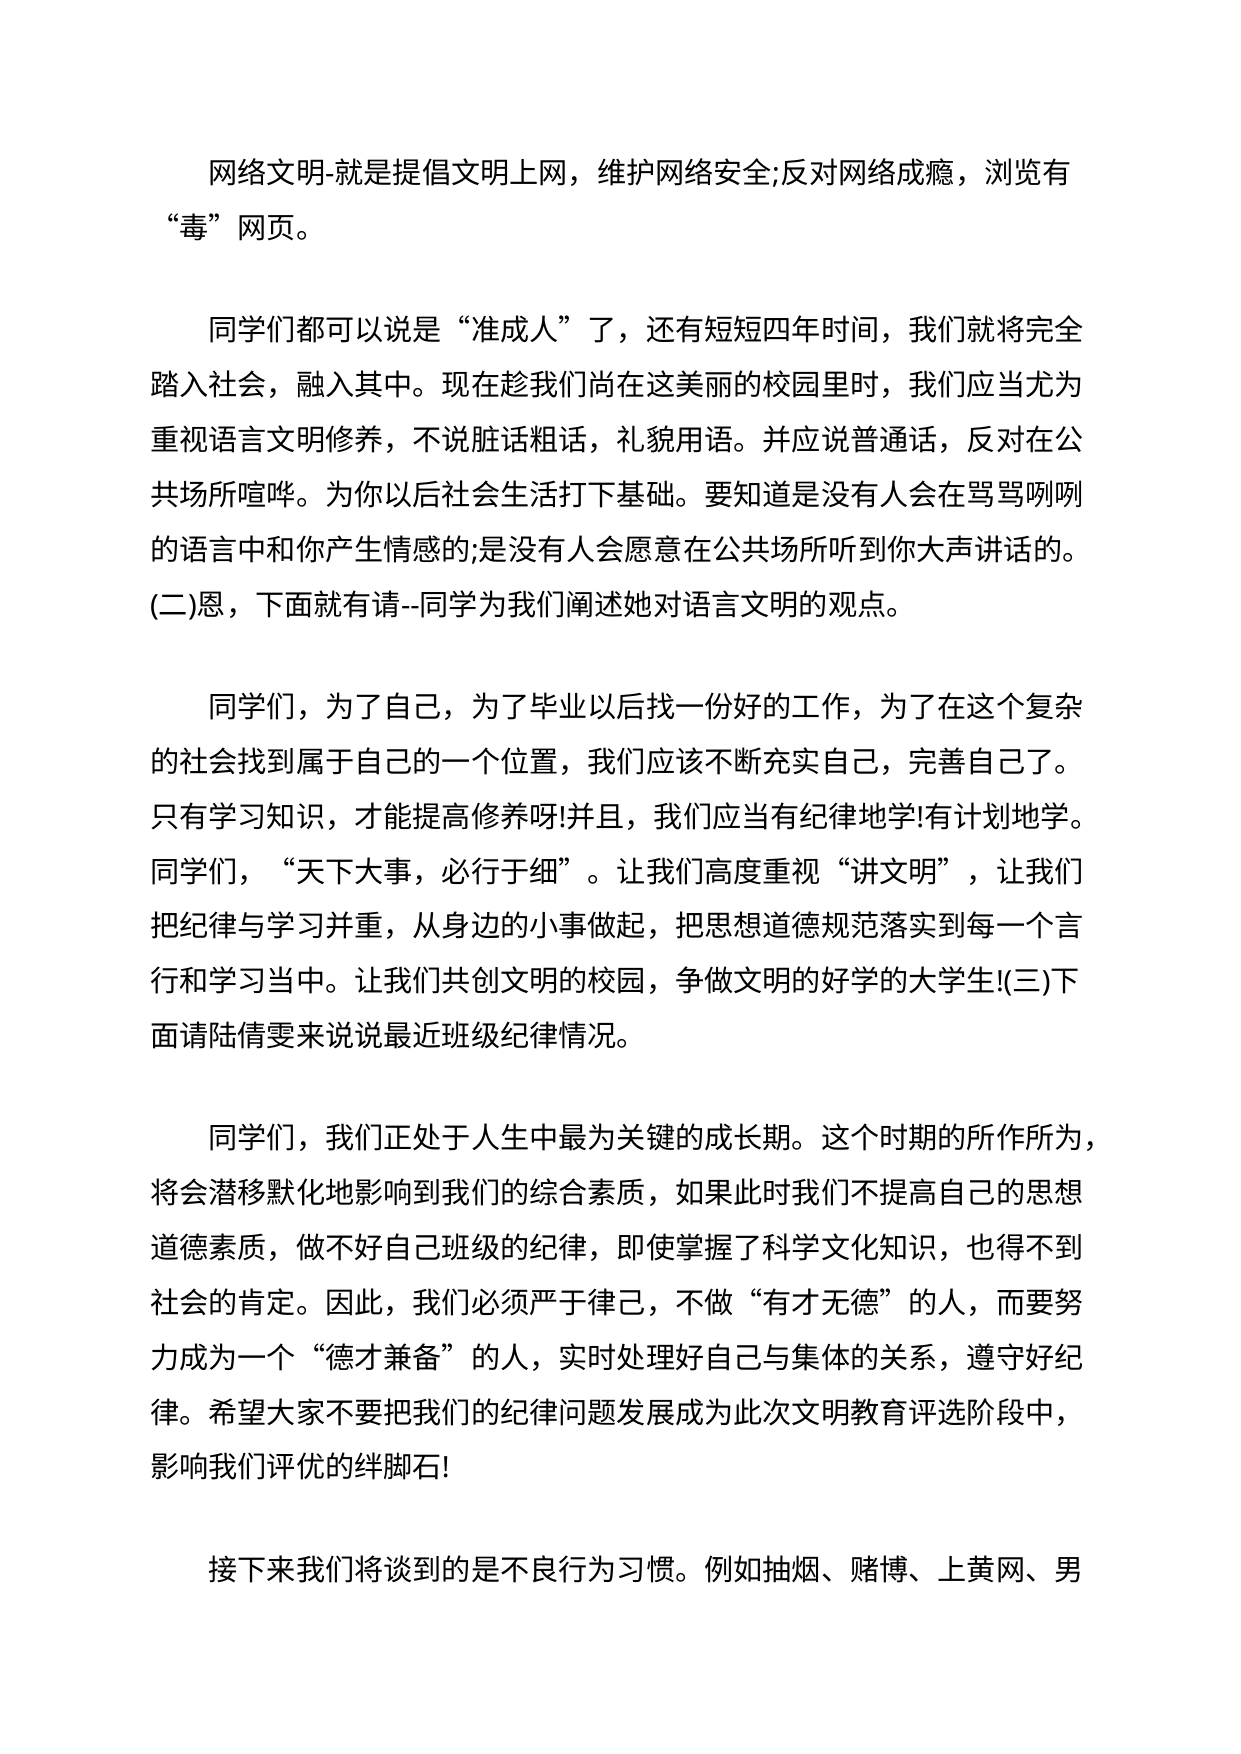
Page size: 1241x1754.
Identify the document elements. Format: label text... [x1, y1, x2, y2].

text 网络文明-就是提倡文明上网，维护网络安全;反对网络成瘾，浏览有“毒”网页。 [150, 150, 1090, 247]
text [150, 1546, 1090, 1588]
text 同学们，我们正处于人生中最为关键的成长期。这个时期的所作所为，将会潜移默化地影响到我们的综合素质，如果此时我们不提高自己的思想道德素质，做不好自己班级的纪律，即使掌握了科学文化知识，也得不到社会的肯定。因此，我们必须严于律己，不做“有才无德”的人，而要努力成为一个“德才兼备”的人，实时处理好自己与集体的关系，遵守好纪律。希望大家不要把我们的纪律问题发展成为此次文明教育评选阶段中，影响我们评优的绊脚石! [150, 1115, 1090, 1486]
text 同学们，为了自己，为了毕业以后找一份好的工作，为了在这个复杂的社会找到属于自己的一个位置，我们应该不断充实自己，完善自己了。只有学习知识，才能提高修养呀!并且，我们应当有纪律地学!有计划地学。同学们，“天下大事，必行于细”。让我们高度重视“讲文明”，让我们把纪律与学习并重，从身边的小事做起，把思想道德规范落实到每一个言行和学习当中。让我们共创文明的校园，争做文明的好学的大学生!(三)下面请陆倩雯来说说最近班级纪律情况。 [150, 683, 1090, 1055]
text 同学们都可以说是“准成人”了，还有短短四年时间，我们就将完全踏入社会，融入其中。现在趁我们尚在这美丽的校园里时，我们应当尤为重视语言文明修养，不说脏话粗话，礼貌用语。并应说普通话，反对在公共场所喧哗。为你以后社会生活打下基础。要知道是没有人会在骂骂咧咧的语言中和你产生情感的;是没有人会愿意在公共场所听到你大声讲话的。(二)恩，下面就有请--同学为我们阐述她对语言文明的观点。 [150, 307, 1090, 624]
